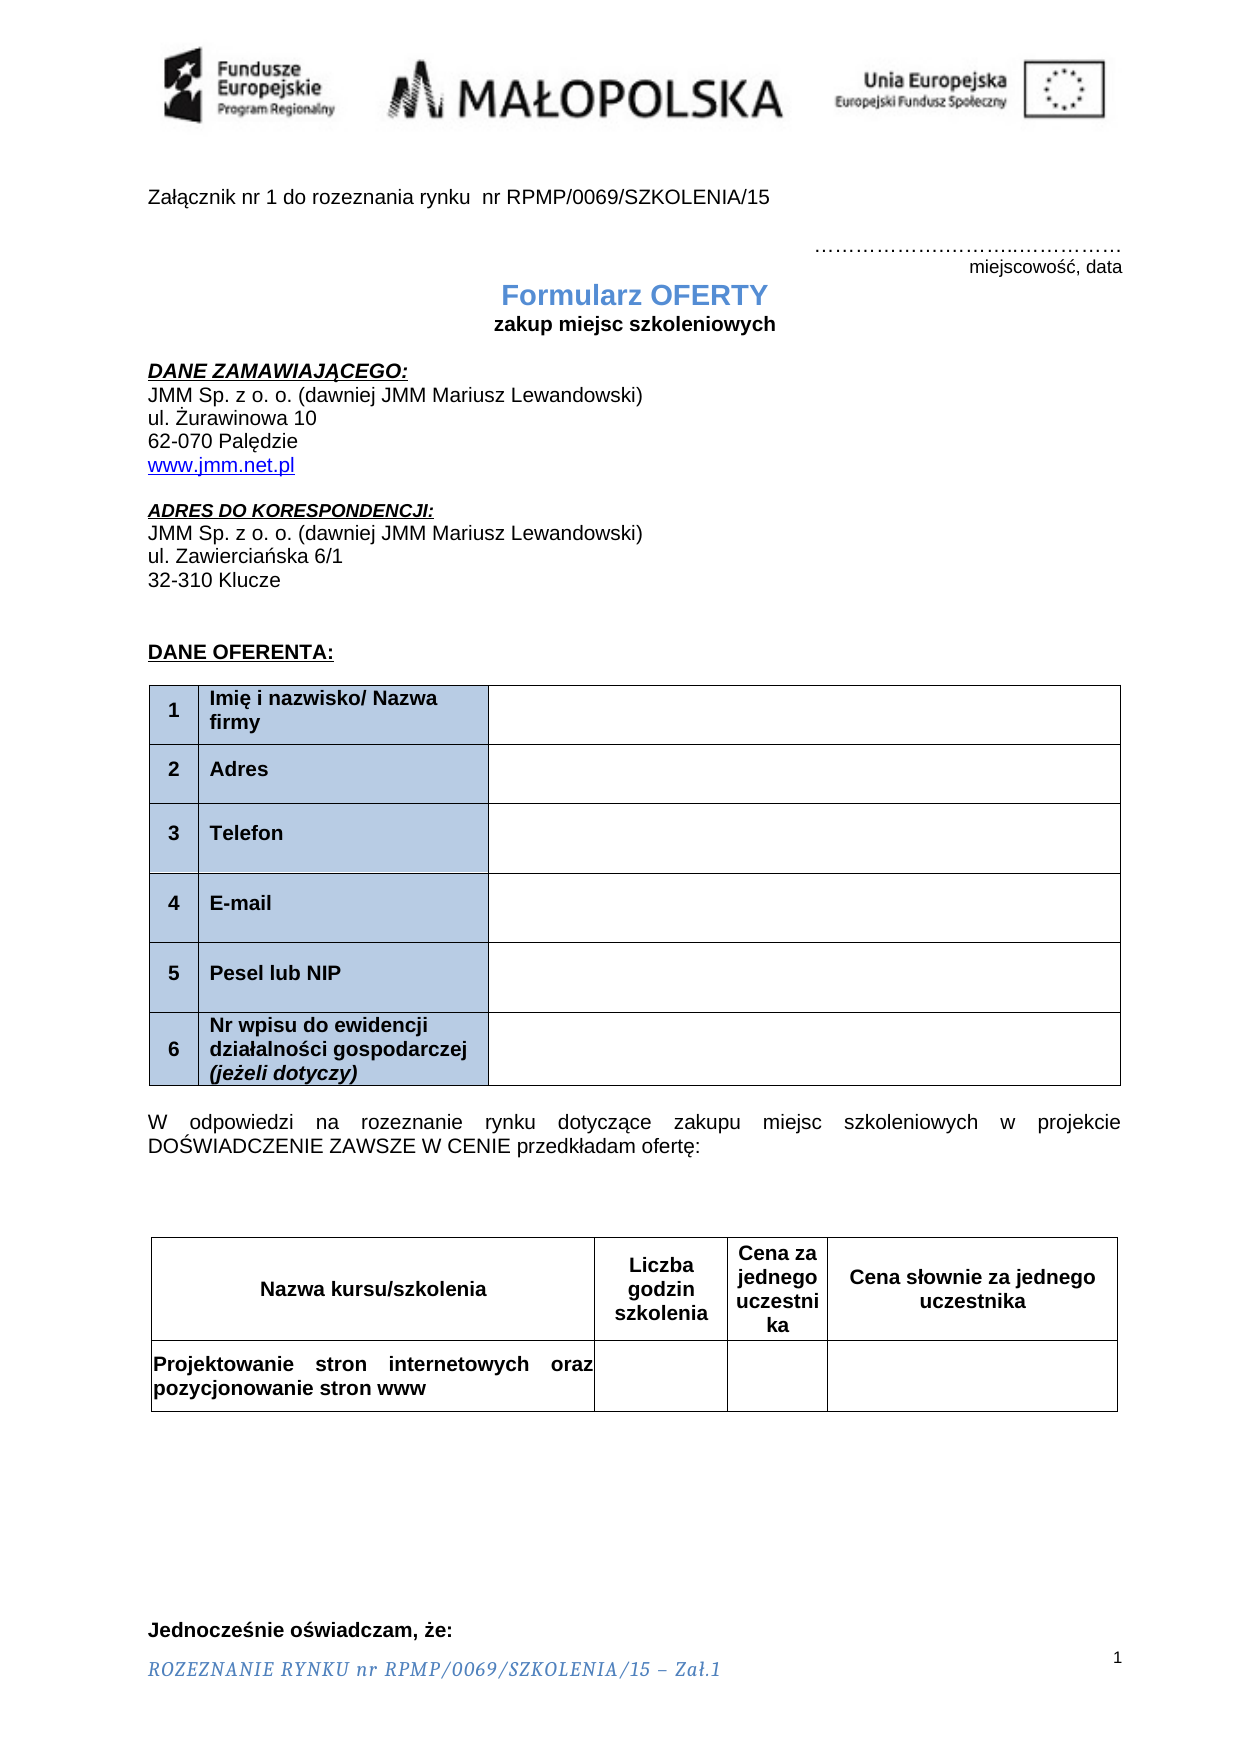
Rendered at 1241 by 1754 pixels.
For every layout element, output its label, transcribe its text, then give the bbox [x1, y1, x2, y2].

picture [147, 29, 1123, 142]
table_cell Telefon [199, 804, 488, 872]
text JMM Sp. z o. o. (dawniej JMM Mariusz Lewandowski) [148, 522, 1122, 545]
table_header Nazwa kursu/szkolenia [152, 1238, 594, 1340]
text Załącznik nr 1 do rozeznania rynku nr RPMP/0069/SZKOLENIA/15 [148, 184, 1122, 208]
table_cell [595, 1341, 727, 1411]
table_cell [728, 1341, 827, 1411]
table_cell [489, 804, 1120, 872]
table_cell Nr wpisu do ewidencji działalności gospodarczej (jeżeli dotyczy) [199, 1013, 488, 1085]
table_cell Pesel lub NIP [199, 943, 488, 1012]
text Formularz OFERTY [148, 278, 1122, 311]
table_cell 6 [150, 1013, 198, 1085]
table_cell 5 [150, 943, 198, 1012]
table_cell 4 [150, 874, 198, 942]
table_cell 2 [150, 745, 198, 803]
table_cell [489, 745, 1120, 803]
text JMM Sp. z o. o. (dawniej JMM Mariusz Lewandowski) [148, 383, 1122, 407]
table_cell Adres [199, 745, 488, 803]
table_cell [489, 1013, 1120, 1085]
text W odpowiedzi na rozeznanie rynku dotyczące zakupu miejsc szkoleniowych w projekcie DOŚWIADCZENIE ZAWSZE W CENIE przedkładam ofertę: [148, 1110, 1122, 1158]
text Jednocześnie oświadczam, że: [148, 1618, 1122, 1642]
text miejscowość, data [885, 256, 1122, 278]
table_cell E-mail [199, 874, 488, 942]
table_header [489, 686, 1120, 744]
text DANE ZAMAWIAJĄCEGO: [148, 359, 1122, 383]
text ……………….………..…………… [148, 232, 1122, 256]
table_header Liczba godzin szkolenia [595, 1238, 727, 1340]
text ADRES DO KORESPONDENCJI: [148, 501, 1122, 522]
table_cell [828, 1341, 1117, 1411]
table_cell Projektowanie stron internetowych oraz pozycjonowanie stron www [152, 1341, 594, 1411]
table_header Imię i nazwisko/ Nazwa firmy [199, 686, 488, 744]
text zakup miejsc szkoleniowych [148, 311, 1122, 335]
table_header Cena słownie za jednego uczestnika [828, 1238, 1117, 1340]
text 62-070 Palędzie [148, 430, 1122, 454]
text ul. Zawierciańska 6/1 [148, 545, 1122, 568]
table_cell 3 [150, 804, 198, 872]
table_cell [489, 943, 1120, 1012]
text 32-310 Klucze [148, 568, 1122, 592]
table_cell [489, 874, 1120, 942]
table_header Cena za jednego uczestnika [728, 1238, 827, 1340]
text www.jmm.net.pl [148, 454, 1122, 477]
text ul. Żurawinowa 10 [148, 407, 1122, 430]
table_header 1 [150, 686, 198, 744]
text DANE OFERENTA: [148, 640, 1122, 664]
